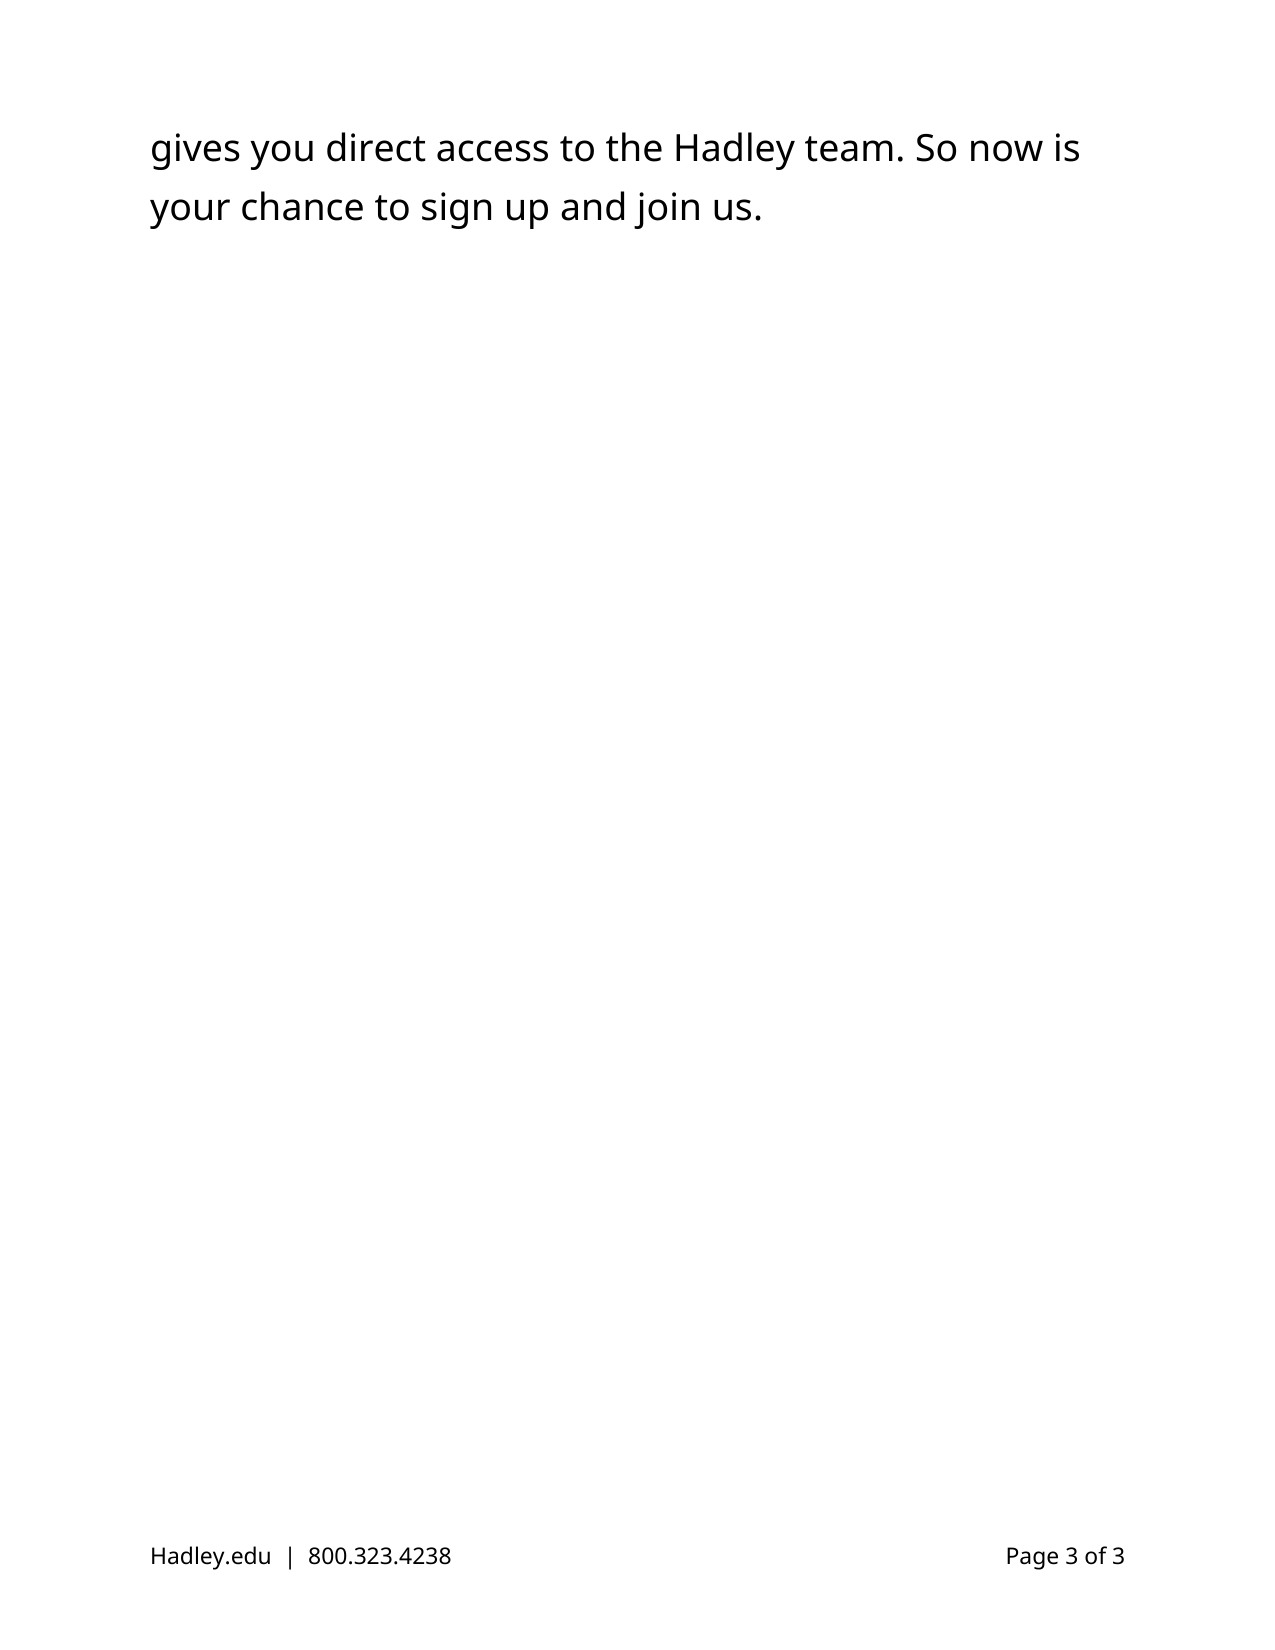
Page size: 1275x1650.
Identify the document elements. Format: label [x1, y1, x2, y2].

text [150, 121, 1125, 231]
